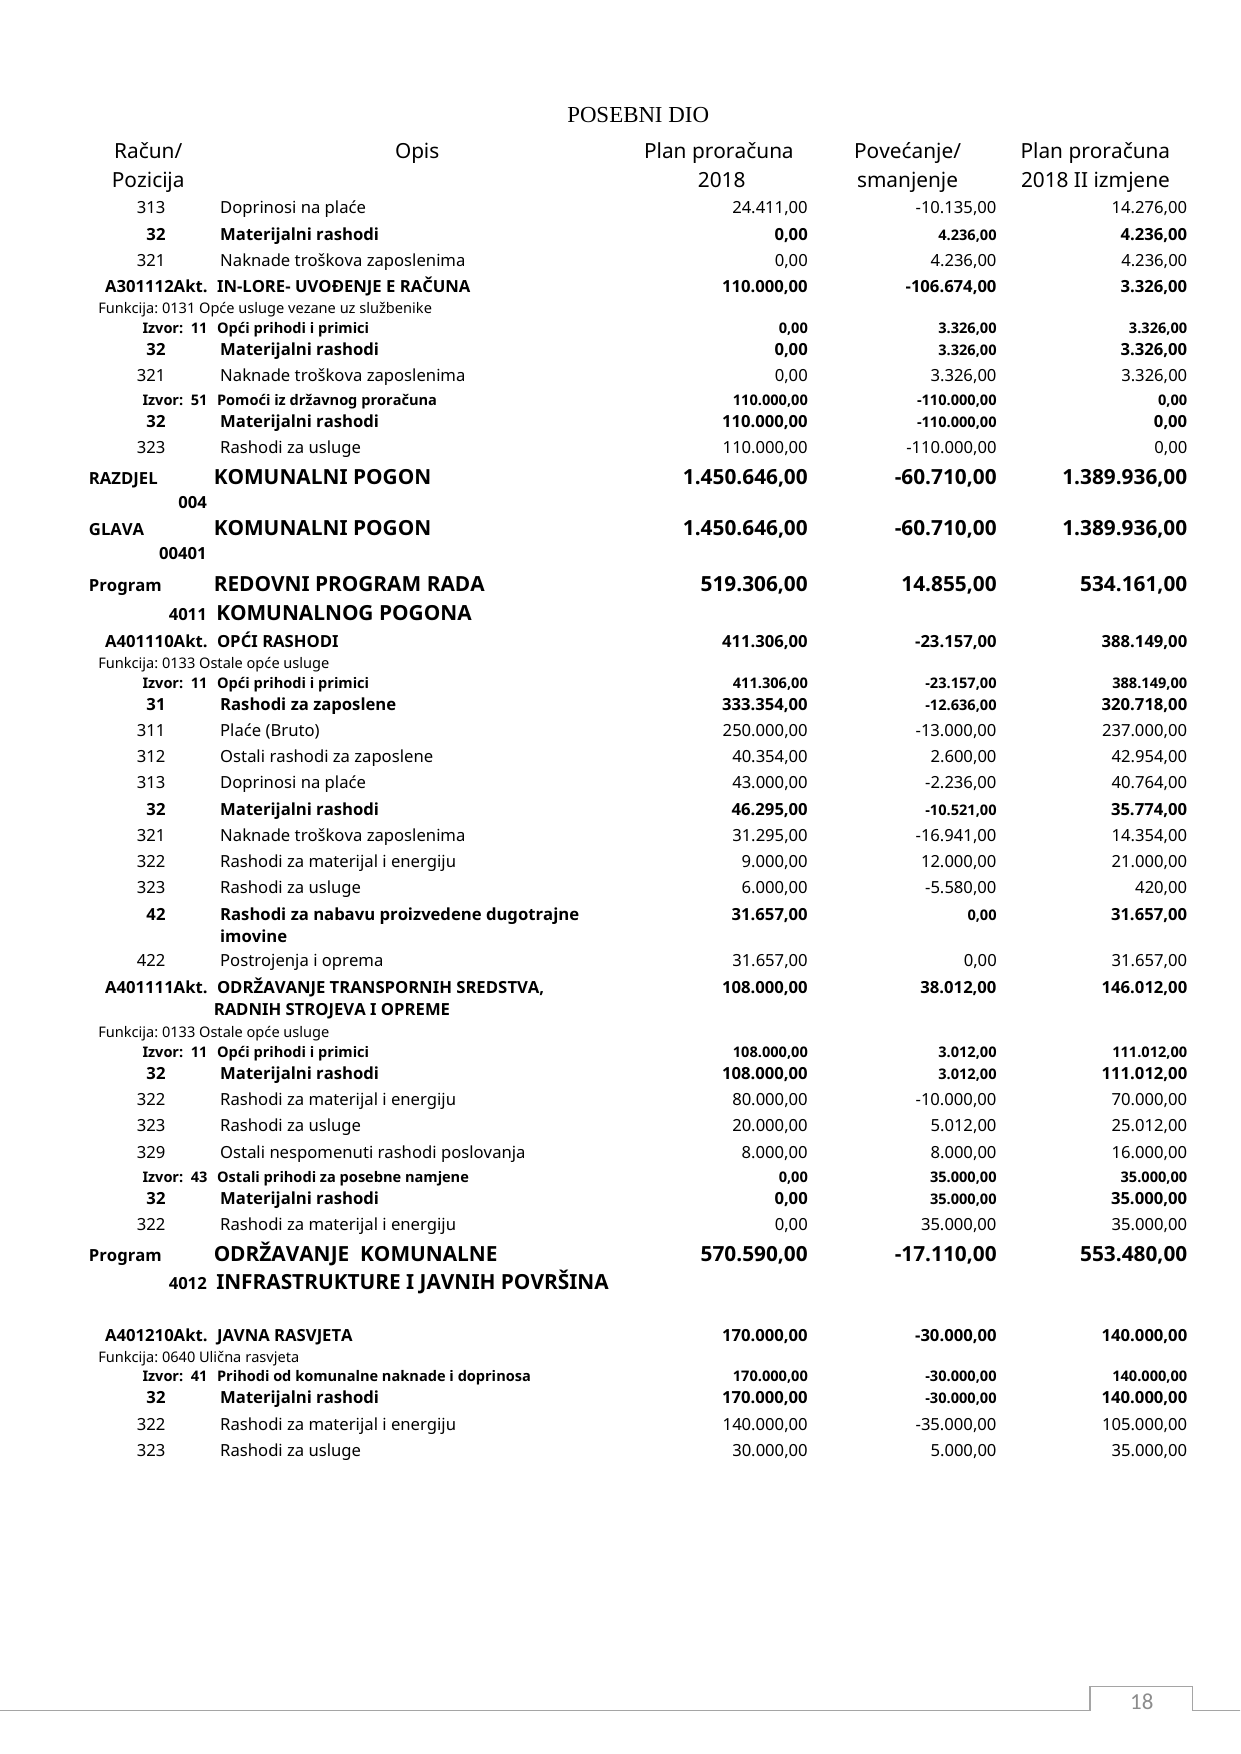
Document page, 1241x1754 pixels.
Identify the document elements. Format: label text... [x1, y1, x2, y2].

text POSEBNI DIO [89, 101, 1193, 127]
text 323 Rashodi za usluge 110.000,00 -110.000,00 0,00 [89, 436, 1193, 459]
text RADNIH STROJEVA I OPREME [89, 998, 1193, 1021]
text A301112Akt. IN-LORE- UVOĐENJE E RAČUNA 110.000,00 -106.674,00 3.326,00 [89, 275, 1193, 297]
text Izvor: 11 Opći prihodi i primici 0,00 3.326,00 3.326,00 [89, 317, 1193, 337]
text GLAVA KOMUNALNI POGON 1.450.646,00 -60.710,00 1.389.936,00 [89, 513, 1193, 542]
text 323 Rashodi za usluge 6.000,00 -5.580,00 420,00 [89, 876, 1193, 899]
text 321 Naknade troškova zaposlenima 0,00 3.326,00 3.326,00 [89, 363, 1193, 386]
text A401210Akt. JAVNA RASVJETA 170.000,00 -30.000,00 140.000,00 [89, 1324, 1193, 1346]
text 312 Ostali rashodi za zaposlene 40.354,00 2.600,00 42.954,00 [89, 745, 1193, 767]
text 32 Materijalni rashodi 0,00 35.000,00 35.000,00 [89, 1186, 1193, 1209]
text 313 Doprinosi na plaće 24.411,00 -10.135,00 14.276,00 [89, 196, 1193, 219]
text imovine [89, 925, 1193, 948]
text Funkcija: 0131 Opće usluge vezane uz službenike [89, 297, 1193, 317]
text 32 Materijalni rashodi 0,00 4.236,00 4.236,00 [89, 222, 1193, 245]
text Program REDOVNI PROGRAM RADA 519.306,00 14.855,00 534.161,00 [89, 569, 1193, 598]
text 004 [89, 491, 1193, 513]
text Izvor: 11 Opći prihodi i primici 108.000,00 3.012,00 111.012,00 [89, 1042, 1193, 1061]
text 321 Naknade troškova zaposlenima 0,00 4.236,00 4.236,00 [89, 248, 1193, 271]
text 422 Postrojenja i oprema 31.657,00 0,00 31.657,00 [89, 949, 1193, 972]
text 322 Rashodi za materijal i energiju 140.000,00 -35.000,00 105.000,00 [89, 1412, 1193, 1435]
text 323 Rashodi za usluge 30.000,00 5.000,00 35.000,00 [89, 1439, 1193, 1461]
text 00401 [89, 542, 1193, 564]
text 313 Doprinosi na plaće 43.000,00 -2.236,00 40.764,00 [89, 771, 1193, 794]
text Funkcija: 0133 Ostale opće usluge [89, 1022, 1193, 1042]
text Račun/ Opis Plan proračuna Povećanje/ Plan proračuna [89, 137, 1193, 165]
text Izvor: 43 Ostali prihodi za posebne namjene 0,00 35.000,00 35.000,00 [89, 1166, 1193, 1186]
text 4011 KOMUNALNOG POGONA [89, 598, 1193, 626]
text 322 Rashodi za materijal i energiju 9.000,00 12.000,00 21.000,00 [89, 850, 1193, 872]
text Izvor: 41 Prihodi od komunalne naknade i doprinosa 170.000,00 -30.000,00 140.000,00 [89, 1366, 1193, 1386]
text 4012 INFRASTRUKTURE I JAVNIH POVRŠINA [89, 1267, 1193, 1296]
text 322 Rashodi za materijal i energiju 0,00 35.000,00 35.000,00 [89, 1213, 1193, 1235]
text 32 Materijalni rashodi 170.000,00 -30.000,00 140.000,00 [89, 1386, 1193, 1409]
text 311 Plaće (Bruto) 250.000,00 -13.000,00 237.000,00 [89, 718, 1193, 741]
text RAZDJEL KOMUNALNI POGON 1.450.646,00 -60.710,00 1.389.936,00 [89, 462, 1193, 491]
text 32 Materijalni rashodi 110.000,00 -110.000,00 0,00 [89, 410, 1193, 432]
text 31 Rashodi za zaposlene 333.354,00 -12.636,00 320.718,00 [89, 692, 1193, 715]
text 321 Naknade troškova zaposlenima 31.295,00 -16.941,00 14.354,00 [89, 823, 1193, 846]
text Pozicija 2018 smanjenje 2018 II izmjene [89, 165, 1193, 193]
text 32 Materijalni rashodi 46.295,00 -10.521,00 35.774,00 [89, 797, 1193, 820]
text 42 Rashodi za nabavu proizvedene dugotrajne 31.657,00 0,00 31.657,00 [89, 902, 1193, 925]
text 32 Materijalni rashodi 108.000,00 3.012,00 111.012,00 [89, 1061, 1193, 1084]
text Izvor: 51 Pomoći iz državnog proračuna 110.000,00 -110.000,00 0,00 [89, 390, 1193, 410]
text Funkcija: 0133 Ostale opće usluge [89, 652, 1193, 672]
text Program ODRŽAVANJE KOMUNALNE 570.590,00 -17.110,00 553.480,00 [89, 1239, 1193, 1267]
text 32 Materijalni rashodi 0,00 3.326,00 3.326,00 [89, 337, 1193, 360]
text A401111Akt. ODRŽAVANJE TRANSPORNIH SREDSTVA, 108.000,00 38.012,00 146.012,00 [89, 975, 1193, 998]
text Funkcija: 0640 Ulična rasvjeta [89, 1346, 1193, 1366]
text 323 Rashodi za usluge 20.000,00 5.012,00 25.012,00 [89, 1114, 1193, 1137]
text Izvor: 11 Opći prihodi i primici 411.306,00 -23.157,00 388.149,00 [89, 672, 1193, 692]
text 329 Ostali nespomenuti rashodi poslovanja 8.000,00 8.000,00 16.000,00 [89, 1140, 1193, 1163]
text A401110Akt. OPĆI RASHODI 411.306,00 -23.157,00 388.149,00 [89, 630, 1193, 652]
text 322 Rashodi za materijal i energiju 80.000,00 -10.000,00 70.000,00 [89, 1088, 1193, 1110]
